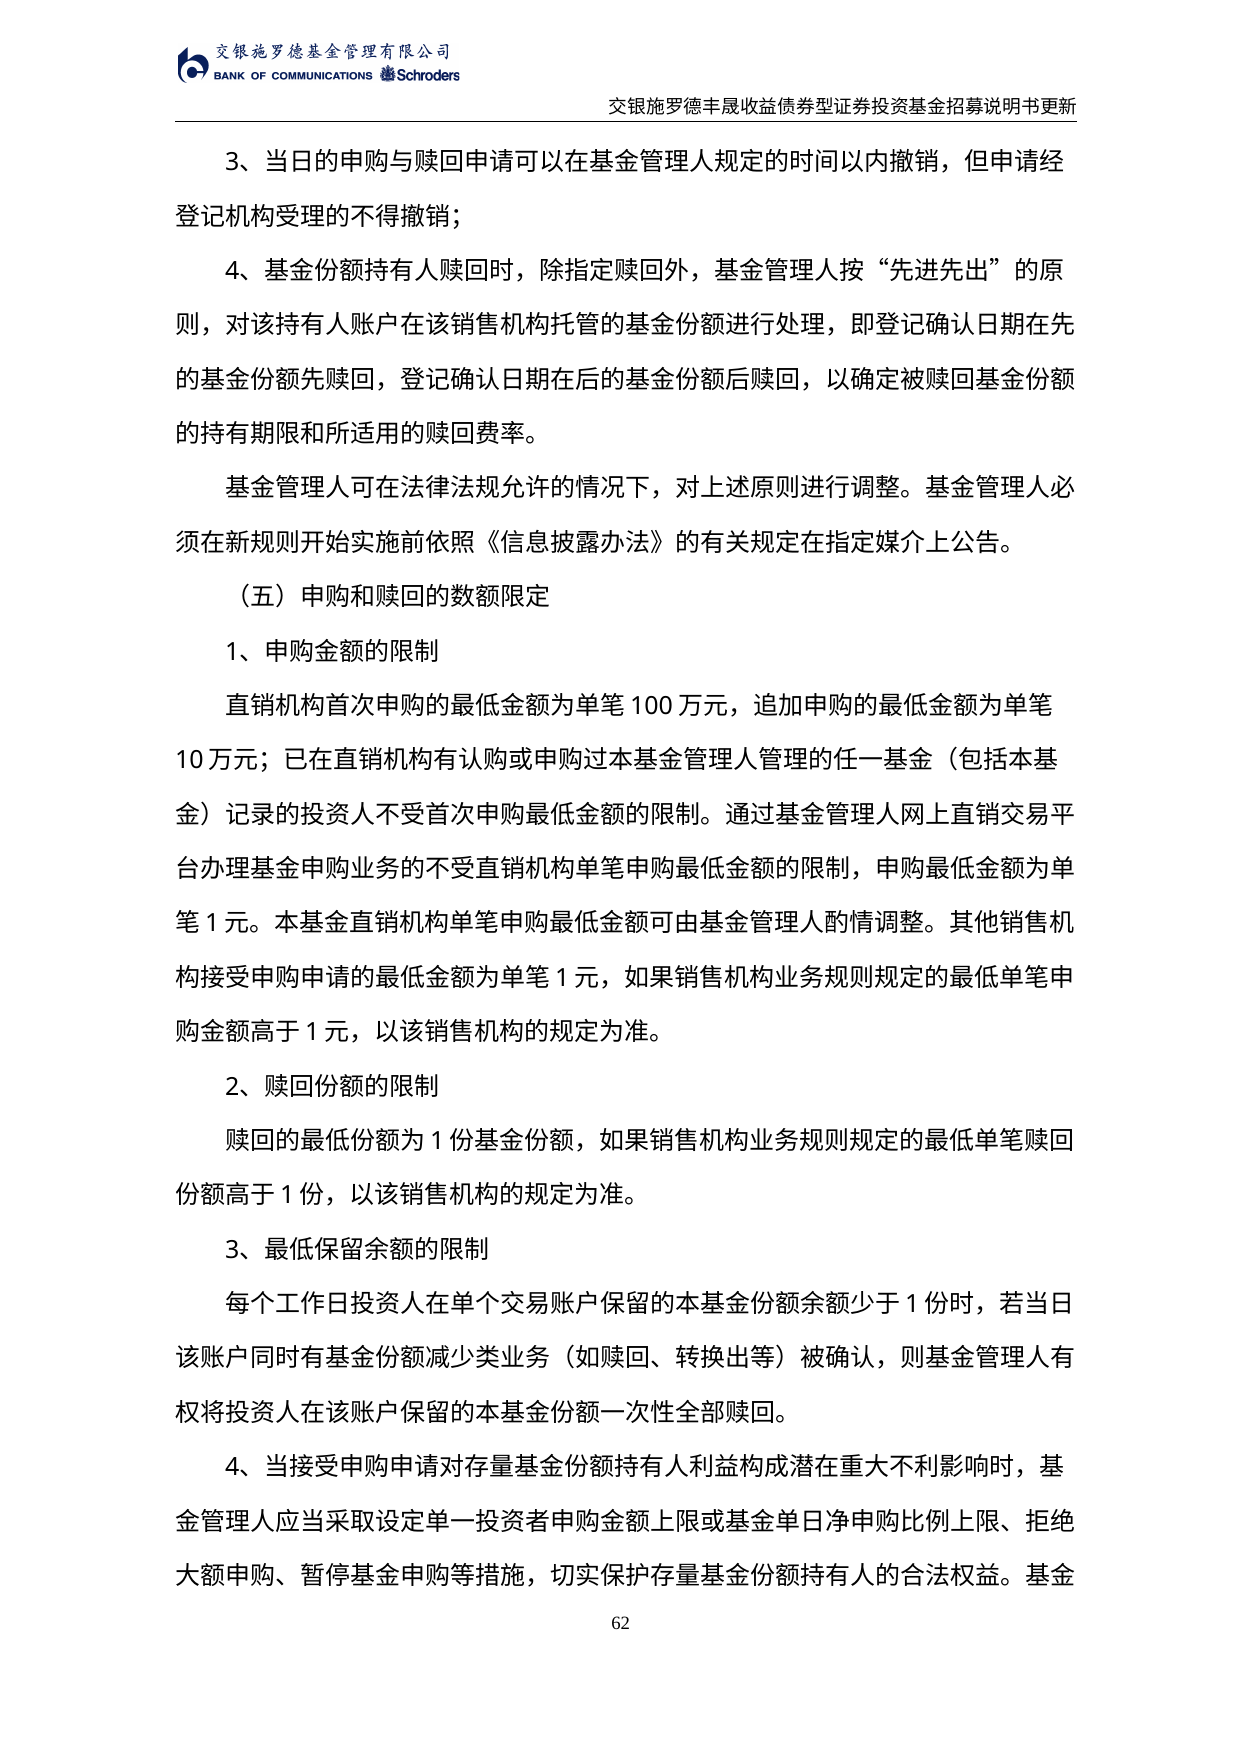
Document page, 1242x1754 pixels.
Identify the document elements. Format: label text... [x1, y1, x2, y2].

text 2、赎回份额的限制 [175, 1066, 1077, 1102]
text 每个工作日投资人在单个交易账户保留的本基金份额余额少于1份时，若当日该账户同时有基金份额减少类业务（如赎回、转换出等）被确认，则基金管理人有权将投资人在该账户保留的本基金份额一次性全部赎回。 [175, 1283, 1077, 1428]
text 3、当日的申购与赎回申请可以在基金管理人规定的时间以内撤销，但申请经登记机构受理的不得撤销； [175, 142, 1077, 232]
text 1、申购金额的限制 [175, 631, 1077, 667]
text 4、基金份额持有人赎回时，除指定赎回外，基金管理人按“先进先出”的原则，对该持有人账户在该销售机构托管的基金份额进行处理，即登记确认日期在先的基金份额先赎回，登记确认日期在后的基金份额后赎回，以确定被赎回基金份额的持有期限和所适用的赎回费率。 [175, 250, 1077, 450]
text 3、最低保留余额的限制 [175, 1229, 1077, 1265]
picture [178, 43, 460, 83]
text 基金管理人可在法律法规允许的情况下，对上述原则进行调整。基金管理人必须在新规则开始实施前依照《信息披露办法》的有关规定在指定媒介上公告。 [175, 468, 1077, 558]
text 直销机构首次申购的最低金额为单笔100万元，追加申购的最低金额为单笔10万元；已在直销机构有认购或申购过本基金管理人管理的任一基金（包括本基金）记录的投资人不受首次申购最低金额的限制。通过基金管理人网上直销交易平台办理基金申购业务的不受直销机构单笔申购最低金额的限制，申购最低金额为单笔1元。本基金直销机构单笔申购最低金额可由基金管理人酌情调整。其他销售机构接受申购申请的最低金额为单笔1元，如果销售机构业务规则规定的最低单笔申购金额高于1元，以该销售机构的规定为准。 [175, 685, 1077, 1048]
text 赎回的最低份额为1份基金份额，如果销售机构业务规则规定的最低单笔赎回份额高于1份，以该销售机构的规定为准。 [175, 1120, 1077, 1211]
text （五）申购和赎回的数额限定 [175, 577, 1077, 613]
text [175, 1447, 1077, 1592]
